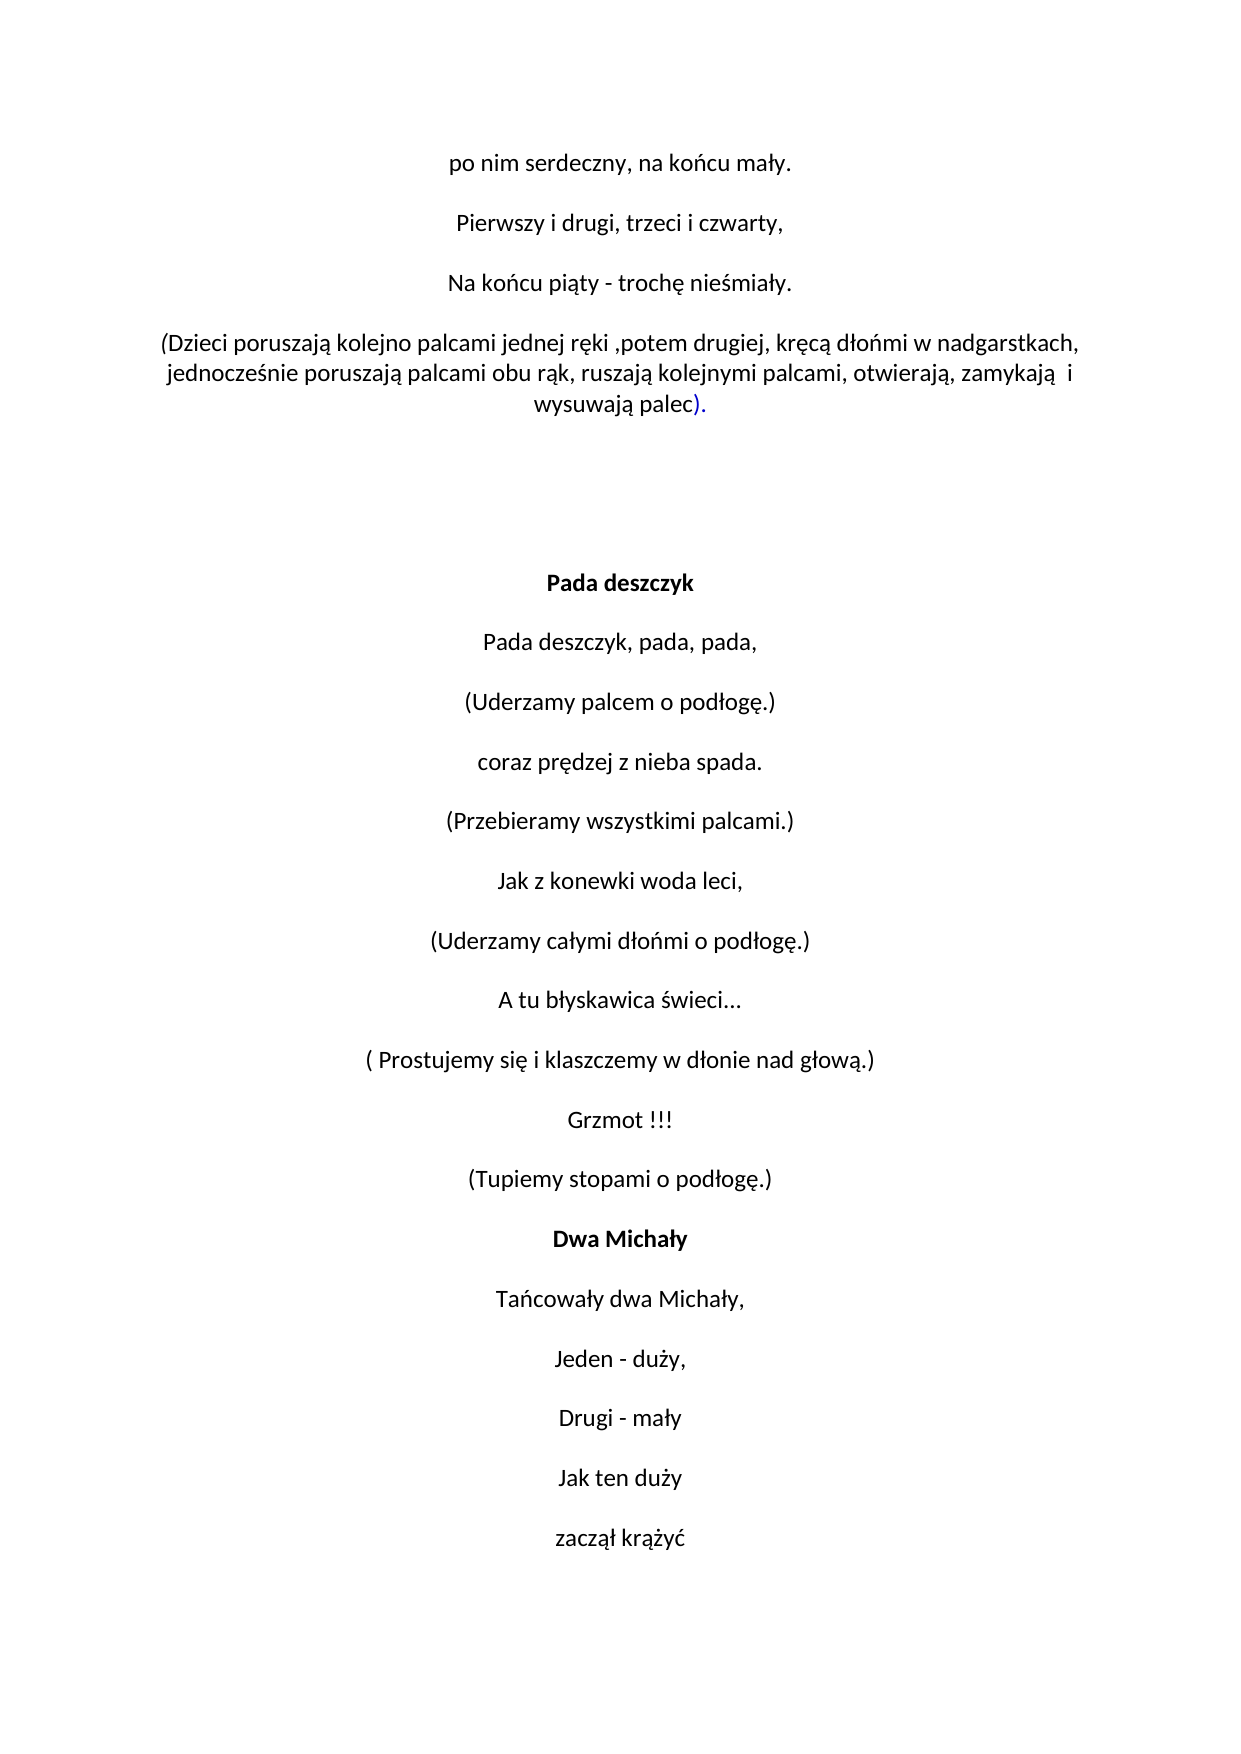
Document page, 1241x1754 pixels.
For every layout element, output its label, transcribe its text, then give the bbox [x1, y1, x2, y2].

text po nim serdeczny, na końcu mały. [148, 148, 1093, 178]
text Pada deszczyk [148, 567, 1093, 597]
text coraz prędzej z nieba spada. [148, 746, 1093, 776]
text Grzmot !!! [148, 1104, 1093, 1134]
text Drugi - mały [148, 1402, 1093, 1433]
text Jeden - duży, [148, 1343, 1093, 1373]
text (Dzieci poruszają kolejno palcami jednej ręki ,potem drugiej, kręcą dłońmi w nadgarstkach, jednocześnie poruszają palcami obu rąk, ruszają kolejnymi palcami, otwierają, zamykają i wysuwają palec). [148, 327, 1093, 418]
text (Przebieramy wszystkimi palcami.) [148, 806, 1093, 836]
text Pada deszczyk, pada, pada, [148, 626, 1093, 657]
text (Uderzamy palcem o podłogę.) [148, 686, 1093, 717]
text (Uderzamy całymi dłońmi o podłogę.) [148, 925, 1093, 955]
text Jak z konewki woda leci, [148, 865, 1093, 896]
text Jak ten duży [148, 1462, 1093, 1493]
text (Tupiemy stopami o podłogę.) [148, 1164, 1093, 1194]
text Pierwszy i drugi, trzeci i czwarty, [148, 207, 1093, 238]
text Dwa Michały [148, 1223, 1093, 1254]
text Tańcowały dwa Michały, [148, 1283, 1093, 1313]
text zaczął krążyć [148, 1522, 1093, 1552]
text A tu błyskawica świeci... [148, 984, 1093, 1015]
text Na końcu piąty - trochę nieśmiały. [148, 267, 1093, 297]
text ( Prostujemy się i klaszczemy w dłonie nad głową.) [148, 1044, 1093, 1075]
